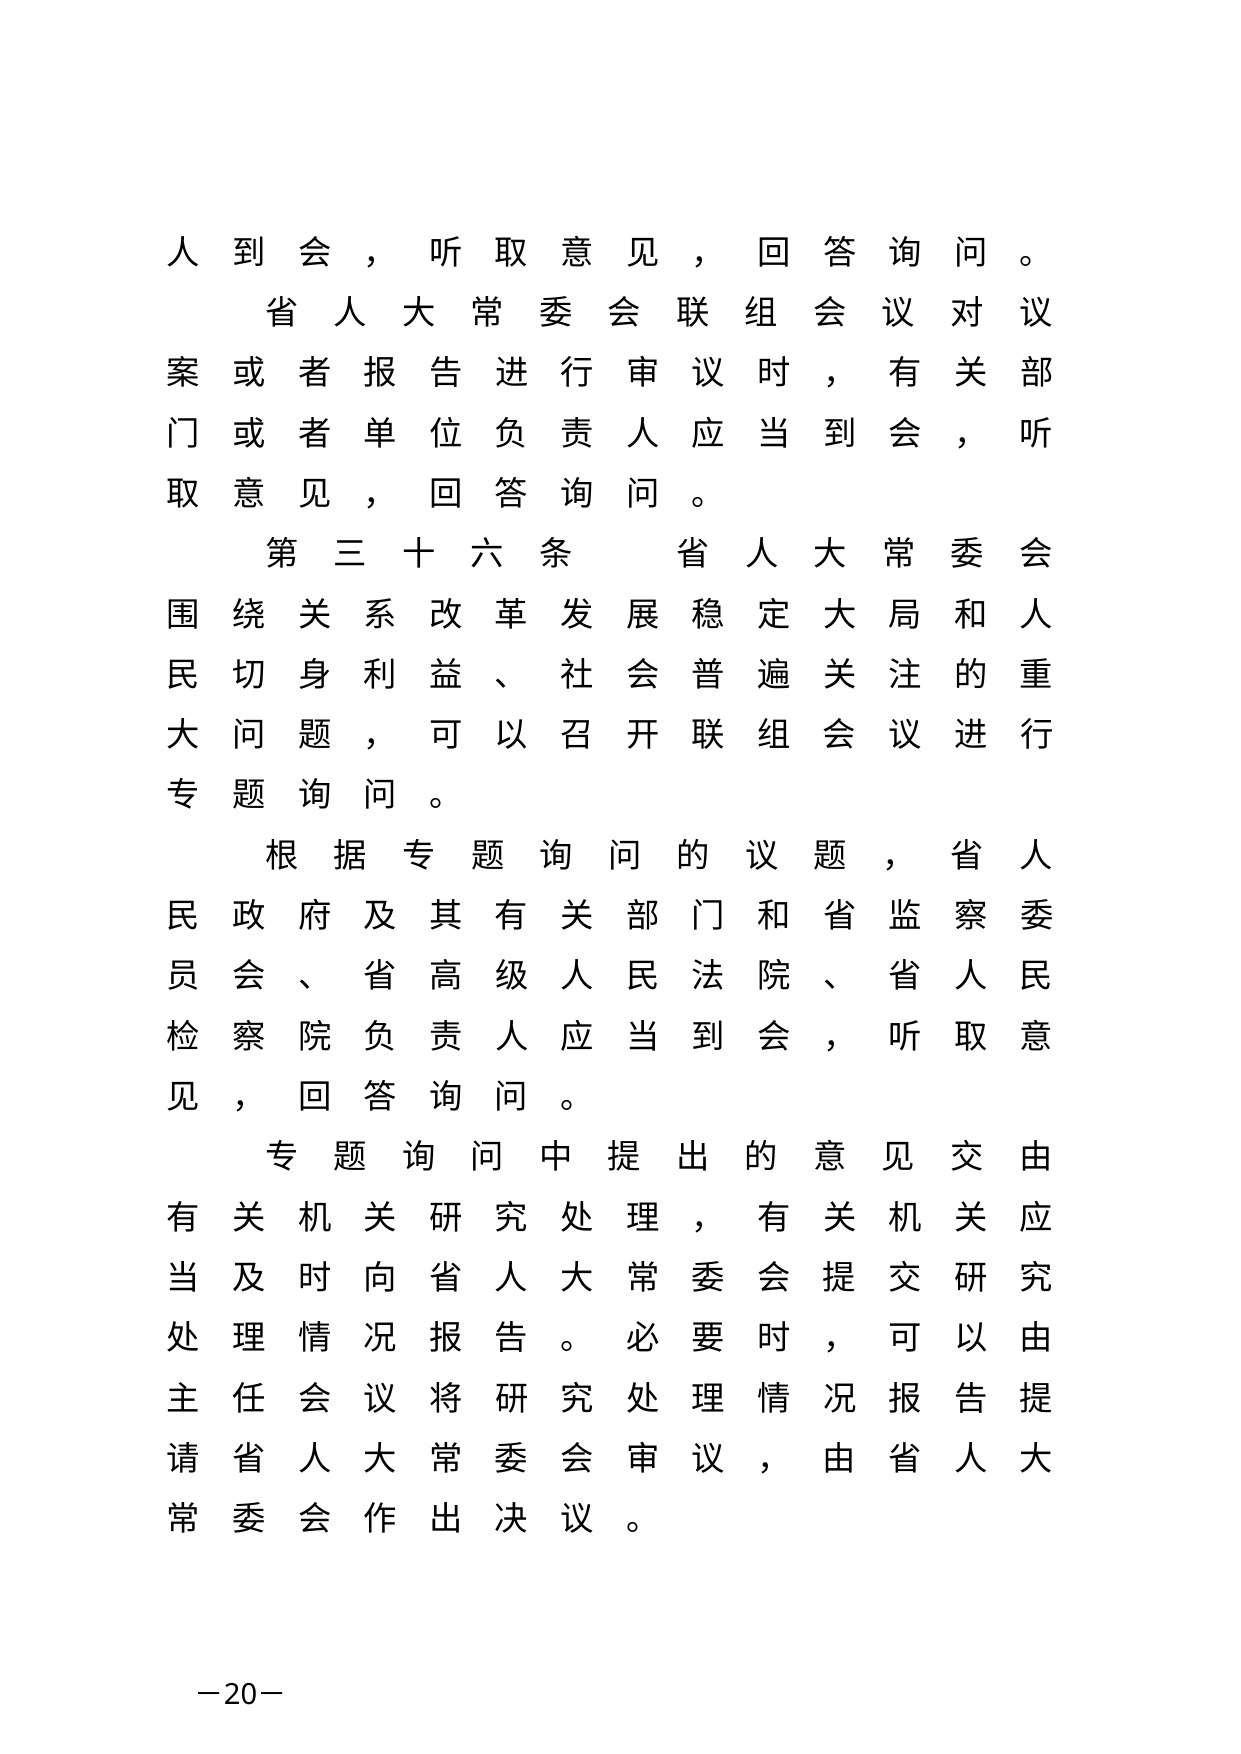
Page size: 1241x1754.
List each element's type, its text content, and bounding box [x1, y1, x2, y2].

text 专题询问中提出的意见交由有关机关研究处理，有关机关应当及时向省人大常委会提交研究处理情况报告。必要时，可以由主任会议将研究处理情况报告提请省人大常委会审议，由省人大常委会作出决议。 [167, 1124, 1085, 1546]
text 根据专题询问的议题，省人民政府及其有关部门和省监察委员会、省高级人民法院、省人民检察院负责人应当到会，听取意见，回答询问。 [167, 822, 1085, 1124]
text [167, 219, 1085, 280]
text 省人大常委会联组会议对议案或者报告进行审议时，有关部门或者单位负责人应当到会，听取意见，回答询问。 [167, 280, 1085, 521]
text 第三十六条 省人大常委会围绕关系改革发展稳定大局和人民切身利益、社会普遍关注的重大问题，可以召开联组会议进行专题询问。 [167, 521, 1085, 822]
